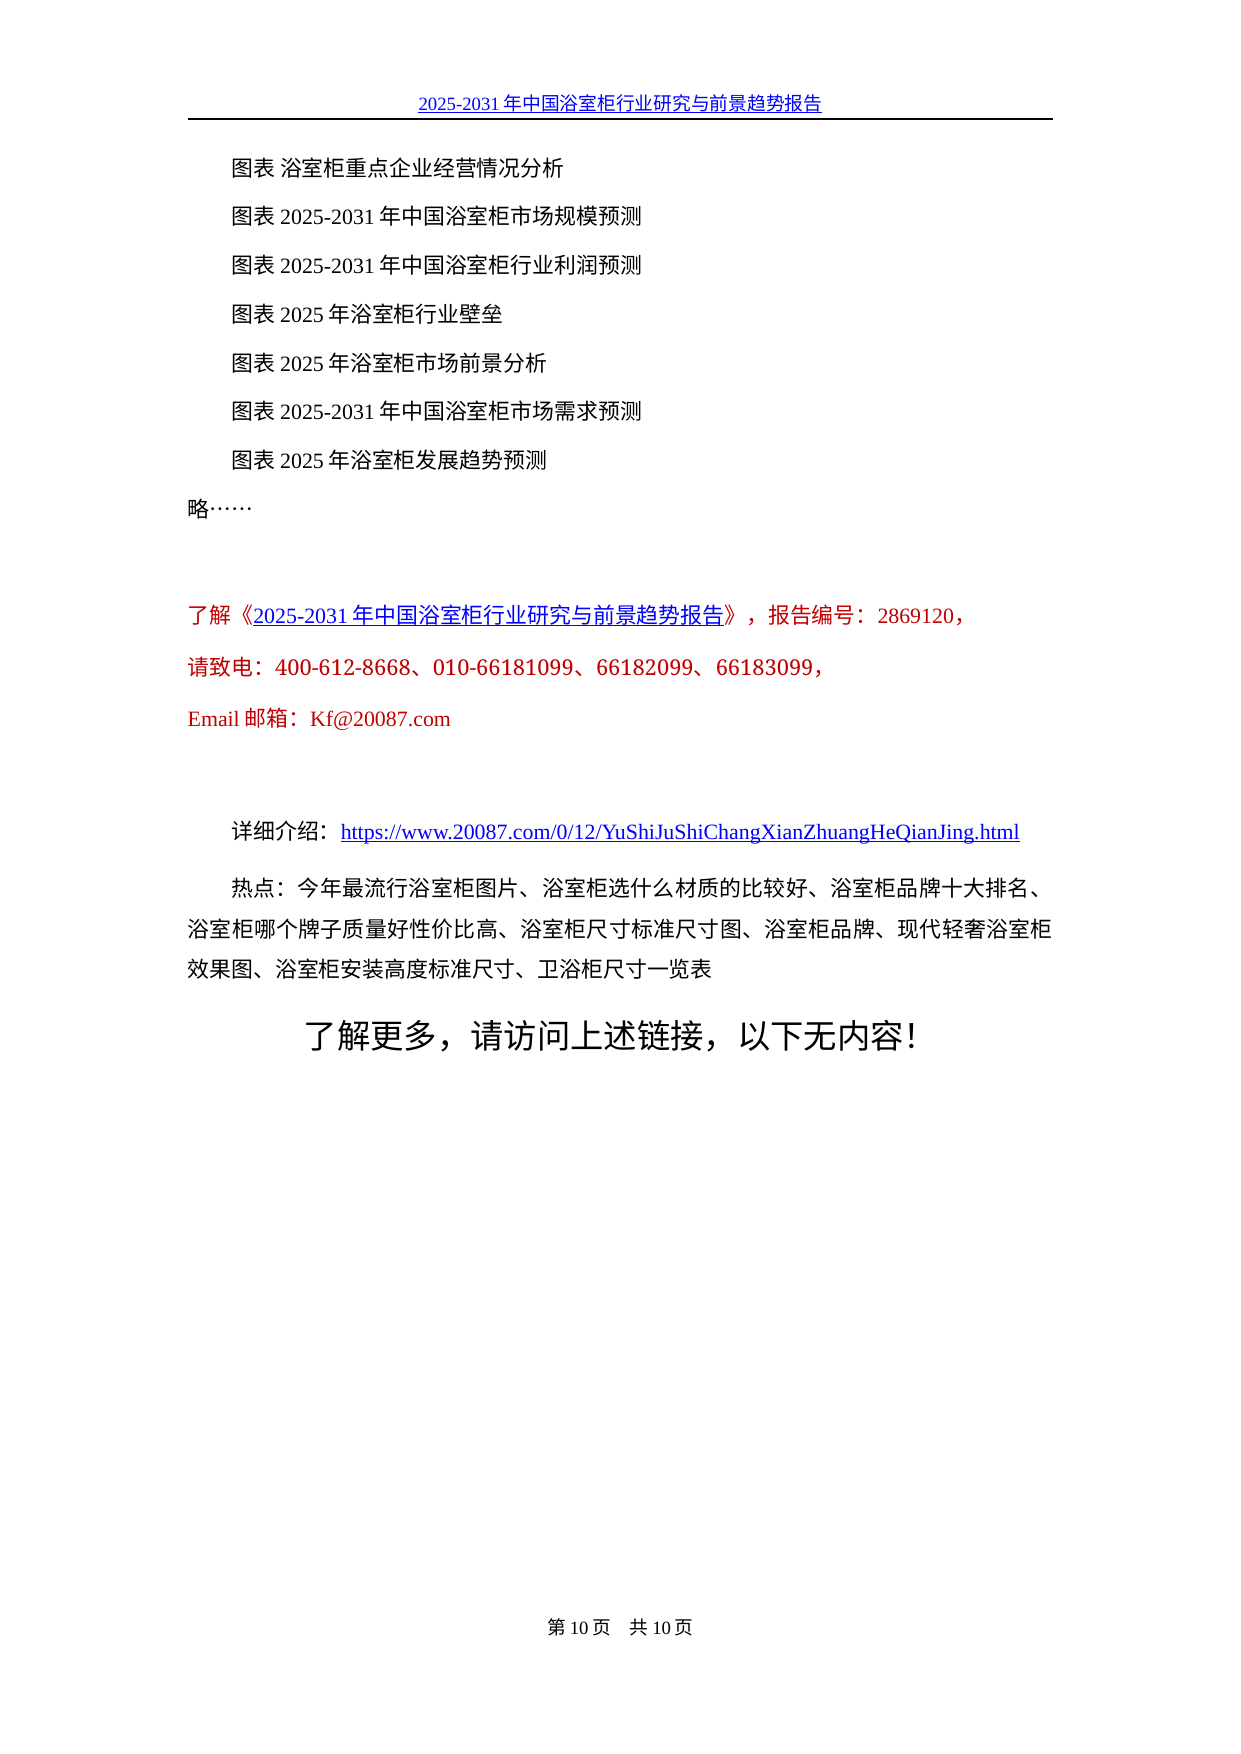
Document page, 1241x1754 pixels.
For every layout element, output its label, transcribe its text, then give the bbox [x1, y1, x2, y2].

text 热点：今年最流行浴室柜图片、浴室柜选什么材质的比较好、浴室柜品牌十大排名、浴室柜哪个牌子质量好性价比高、浴室柜尺寸标准尺寸图、浴室柜品牌、现代轻奢浴室柜效果图、浴室柜安装高度标准尺寸、卫浴柜尺寸一览表 [187, 871, 1053, 984]
title 了解更多，请访问上述链接，以下无内容！ [187, 1002, 1053, 1067]
text 详细介绍：https://www.20087.com/0/12/YuShiJuShiChangXianZhuangHeQianJing.html [187, 814, 1053, 846]
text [187, 150, 1053, 524]
text Email邮箱：Kf@20087.com [187, 701, 1053, 733]
text 了解《2025-2031年中国浴室柜行业研究与前景趋势报告》，报告编号：2869120， [187, 598, 1053, 630]
text 请致电：400-612-8668、010-66181099、66182099、66183099， [187, 649, 1053, 682]
